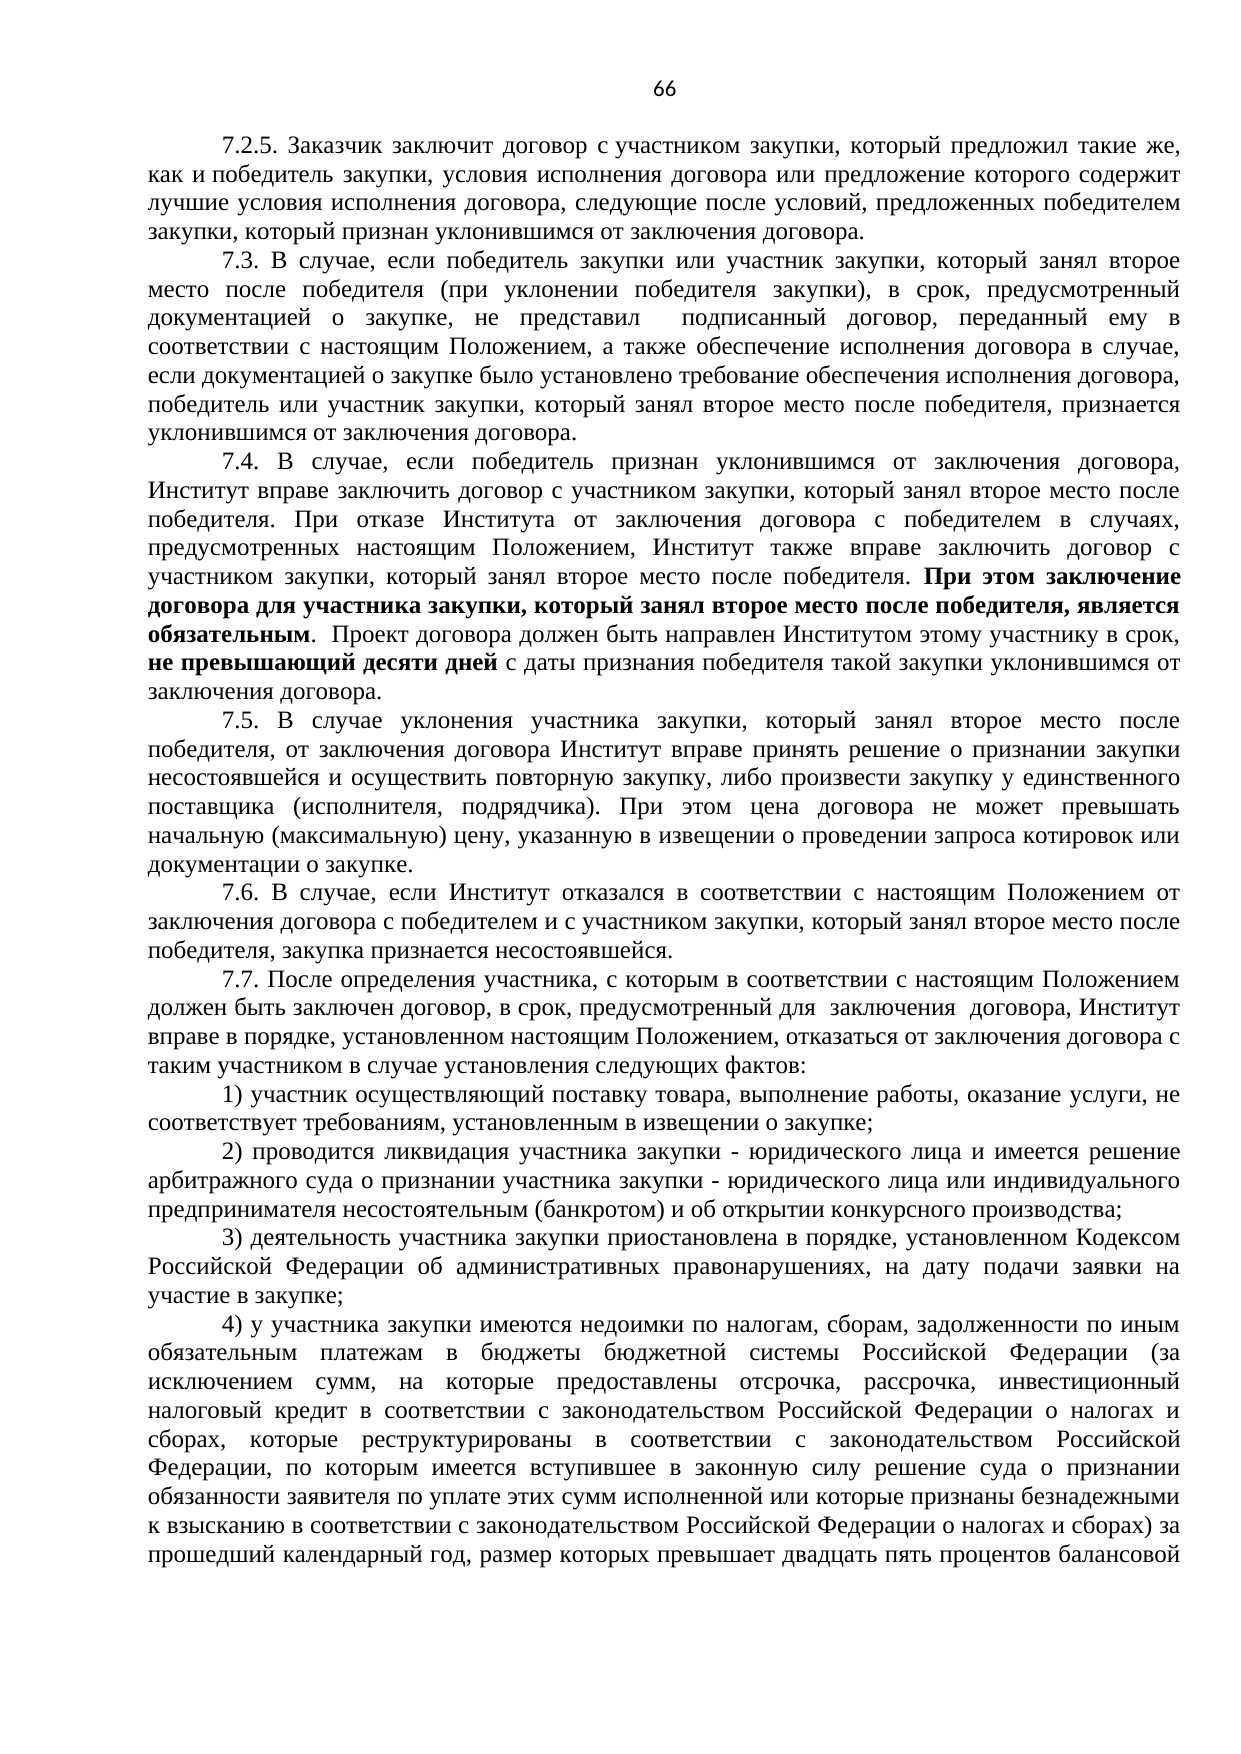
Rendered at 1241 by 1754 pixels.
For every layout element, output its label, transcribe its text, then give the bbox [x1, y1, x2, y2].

list 7.5. В случае уклонения участника закупки, который занял второе место после победителя, от заключения договора Институт вправе принять решение о признании закупки несостоявшейся и осуществить повторную закупку, либо произвести закупку у единственного поставщика (исполнителя, подрядчика). При этом цена договора не может превышать начальную (максимальную) цену, указанную в извещении о проведении запроса котировок или документации о закупке. [148, 705, 1181, 877]
list 7.6. В случае, если Институт отказался в соответствии с настоящим Положением от заключения договора с победителем и с участником закупки, который занял второе место после победителя, закупка признается несостоявшейся. [148, 877, 1181, 964]
text 1) участник осуществляющий поставку товара, выполнение работы, оказание услуги, не соответствует требованиям, установленным в извещении о закупке; [148, 1079, 1181, 1136]
text 7.7. После определения участника, с которым в соответствии с настоящим Положением должен быть заключен договор, в срок, предусмотренный для заключения договора, Институт вправе в порядке, установленном настоящим Положением, отказаться от заключения договора с таким участником в случае установления следующих фактов: [148, 964, 1181, 1079]
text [148, 1309, 1181, 1567]
text 7.2.5. Заказчик заключит договор с участником закупки, который предложил такие же, как и победитель закупки, условия исполнения договора или предложение которого содержит лучшие условия исполнения договора, следующие после условий, предложенных победителем закупки, который признан уклонившимся от заключения договора. [148, 130, 1181, 245]
text 7.3. В случае, если победитель закупки или участник закупки, который занял второе место после победителя (при уклонении победителя закупки), в срок, предусмотренный документацией о закупке, не представил подписанный договор, переданный ему в соответствии с настоящим Положением, а также обеспечение исполнения договора в случае, если документацией о закупке было установлено требование обеспечения исполнения договора, победитель или участник закупки, который занял второе место после победителя, признается уклонившимся от заключения договора. [148, 245, 1181, 446]
text 2) проводится ликвидация участника закупки - юридического лица и имеется решение арбитражного суда о признании участника закупки - юридического лица или индивидуального предпринимателя несостоятельным (банкротом) и об открытии конкурсного производства; [148, 1136, 1181, 1222]
text 3) деятельность участника закупки приостановлена в порядке, установленном Кодексом Российской Федерации об административных правонарушениях, на дату подачи заявки на участие в закупке; [148, 1222, 1181, 1309]
text 7.4. В случае, если победитель признан уклонившимся от заключения договора, Институт вправе заключить договор с участником закупки, который занял второе место после победителя. При отказе Института от заключения договора с победителем в случаях, предусмотренных настоящим Положением, Институт также вправе заключить договор с участником закупки, который занял второе место после победителя. При этом заключение договора для участника закупки, который занял второе место после победителя, является обязательным. Проект договора должен быть направлен Институтом этому участнику в срок, не превышающий десяти дней с даты признания победителя такой закупки уклонившимся от заключения договора. [148, 446, 1181, 705]
